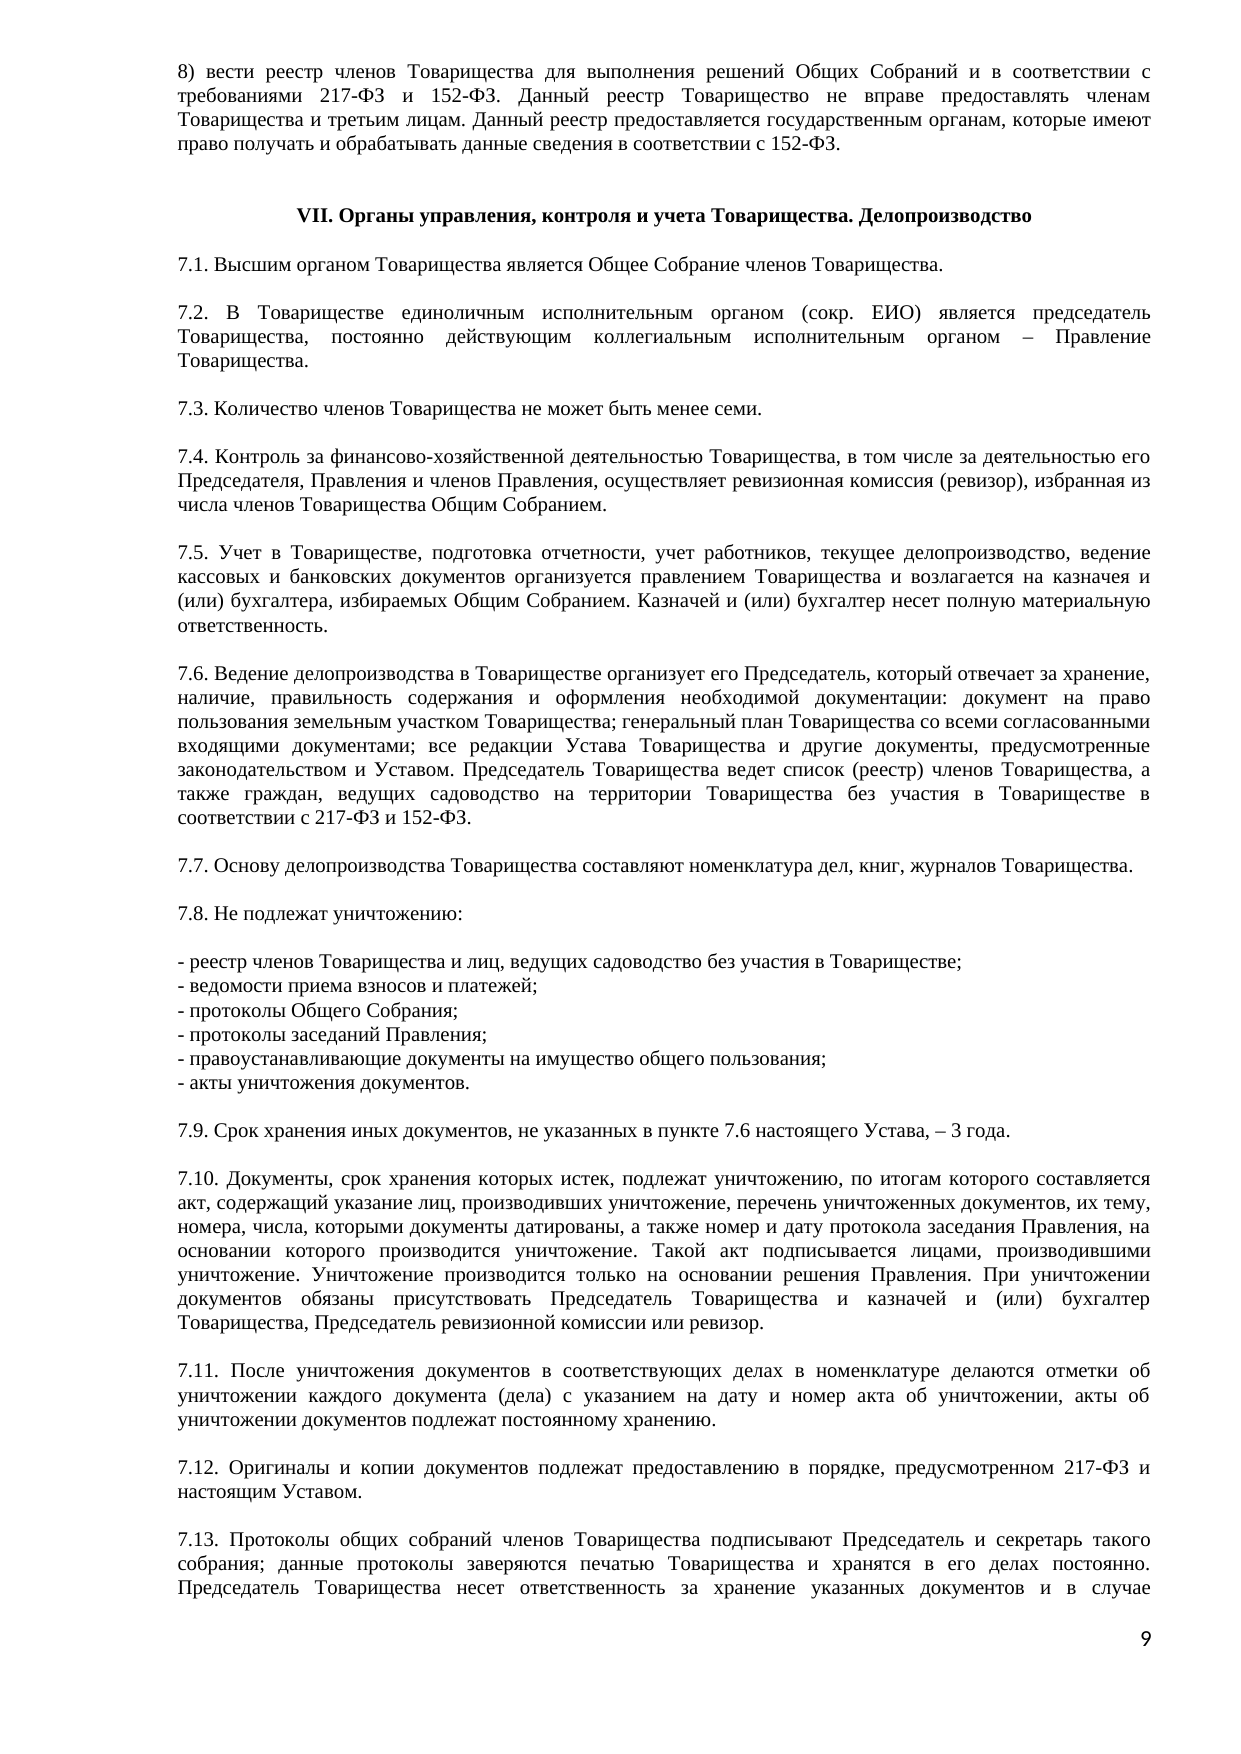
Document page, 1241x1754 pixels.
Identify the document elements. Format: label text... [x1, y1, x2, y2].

text - протоколы заседаний Правления; [177, 1022, 1152, 1046]
text - реестр членов Товарищества и лиц, ведущих садоводство без участия в Товариществе; [177, 949, 1152, 973]
text 7.6. Ведение делопроизводства в Товариществе организует его Председатель, который отвечает за хранение, наличие, правильность содержания и оформления необходимой документации: документ на право пользования земельным участком Товарищества; генеральный план Товарищества со всеми согласованными входящими документами; все редакции Устава Товарищества и другие документы, предусмотренные законодательством и Уставом. Председатель Товарищества ведет список (реестр) членов Товарищества, а также граждан, ведущих садоводство на территории Товарищества без участия в Товариществе в соответствии с 217-ФЗ и 152-ФЗ. [177, 661, 1152, 829]
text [177, 1527, 1152, 1599]
text 7.12. Оригиналы и копии документов подлежат предоставлению в порядке, предусмотренном 217-ФЗ и настоящим Уставом. [177, 1455, 1152, 1503]
text 7.11. После уничтожения документов в соответствующих делах в номенклатуре делаются отметки об уничтожении каждого документа (дела) с указанием на дату и номер акта об уничтожении, акты об уничтожении документов подлежат постоянному хранению. [177, 1358, 1152, 1431]
text 7.10. Документы, срок хранения которых истек, подлежат уничтожению, по итогам которого составляется акт, содержащий указание лиц, производивших уничтожение, перечень уничтоженных документов, их тему, номера, числа, которыми документы датированы, а также номер и дату протокола заседания Правления, на основании которого производится уничтожение. Такой акт подписывается лицами, производившими уничтожение. Уничтожение производится только на основании решения Правления. При уничтожении документов обязаны присутствовать Председатель Товарищества и казначей и (или) бухгалтер Товарищества, Председатель ревизионной комиссии или ревизор. [177, 1166, 1152, 1334]
text 7.2. В Товариществе единоличным исполнительным органом (сокр. ЕИО) является председатель Товарищества, постоянно действующим коллегиальным исполнительным органом – Правление Товарищества. [177, 300, 1152, 372]
text - акты уничтожения документов. [177, 1070, 1152, 1094]
subtitle VII. Органы управления, контроля и учета Товарищества. Делопроизводство [177, 203, 1152, 227]
text - правоустанавливающие документы на имущество общего пользования; [177, 1046, 1152, 1070]
text 7.3. Количество членов Товарищества не может быть менее семи. [177, 396, 1152, 420]
text 7.9. Срок хранения иных документов, не указанных в пункте 7.6 настоящего Устава, – 3 года. [177, 1118, 1152, 1142]
text 7.7. Основу делопроизводства Товарищества составляют номенклатура дел, книг, журналов Товарищества. [177, 853, 1152, 877]
text 7.5. Учет в Товариществе, подготовка отчетности, учет работников, текущее делопроизводство, ведение кассовых и банковских документов организуется правлением Товарищества и возлагается на казначея и (или) бухгалтера, избираемых Общим Собранием. Казначей и (или) бухгалтер несет полную материальную ответственность. [177, 540, 1152, 637]
text 7.1. Высшим органом Товарищества является Общее Собрание членов Товарищества. [177, 252, 1152, 276]
text - ведомости приема взносов и платежей; [177, 973, 1152, 997]
text 7.8. Не подлежат уничтожению: [177, 901, 1152, 925]
text - протоколы Общего Собрания; [177, 997, 1152, 1022]
text 8) вести реестр членов Товарищества для выполнения решений Общих Собраний и в соответствии с требованиями 217-ФЗ и 152-ФЗ. Данный реестр Товарищество не вправе предоставлять членам Товарищества и третьим лицам. Данный реестр предоставляется государственным органам, которые имеют право получать и обрабатывать данные сведения в соответствии с 152-ФЗ. [177, 59, 1152, 155]
text 7.4. Контроль за финансово-хозяйственной деятельностью Товарищества, в том числе за деятельностью его Председателя, Правления и членов Правления, осуществляет ревизионная комиссия (ревизор), избранная из числа членов Товарищества Общим Собранием. [177, 444, 1152, 516]
